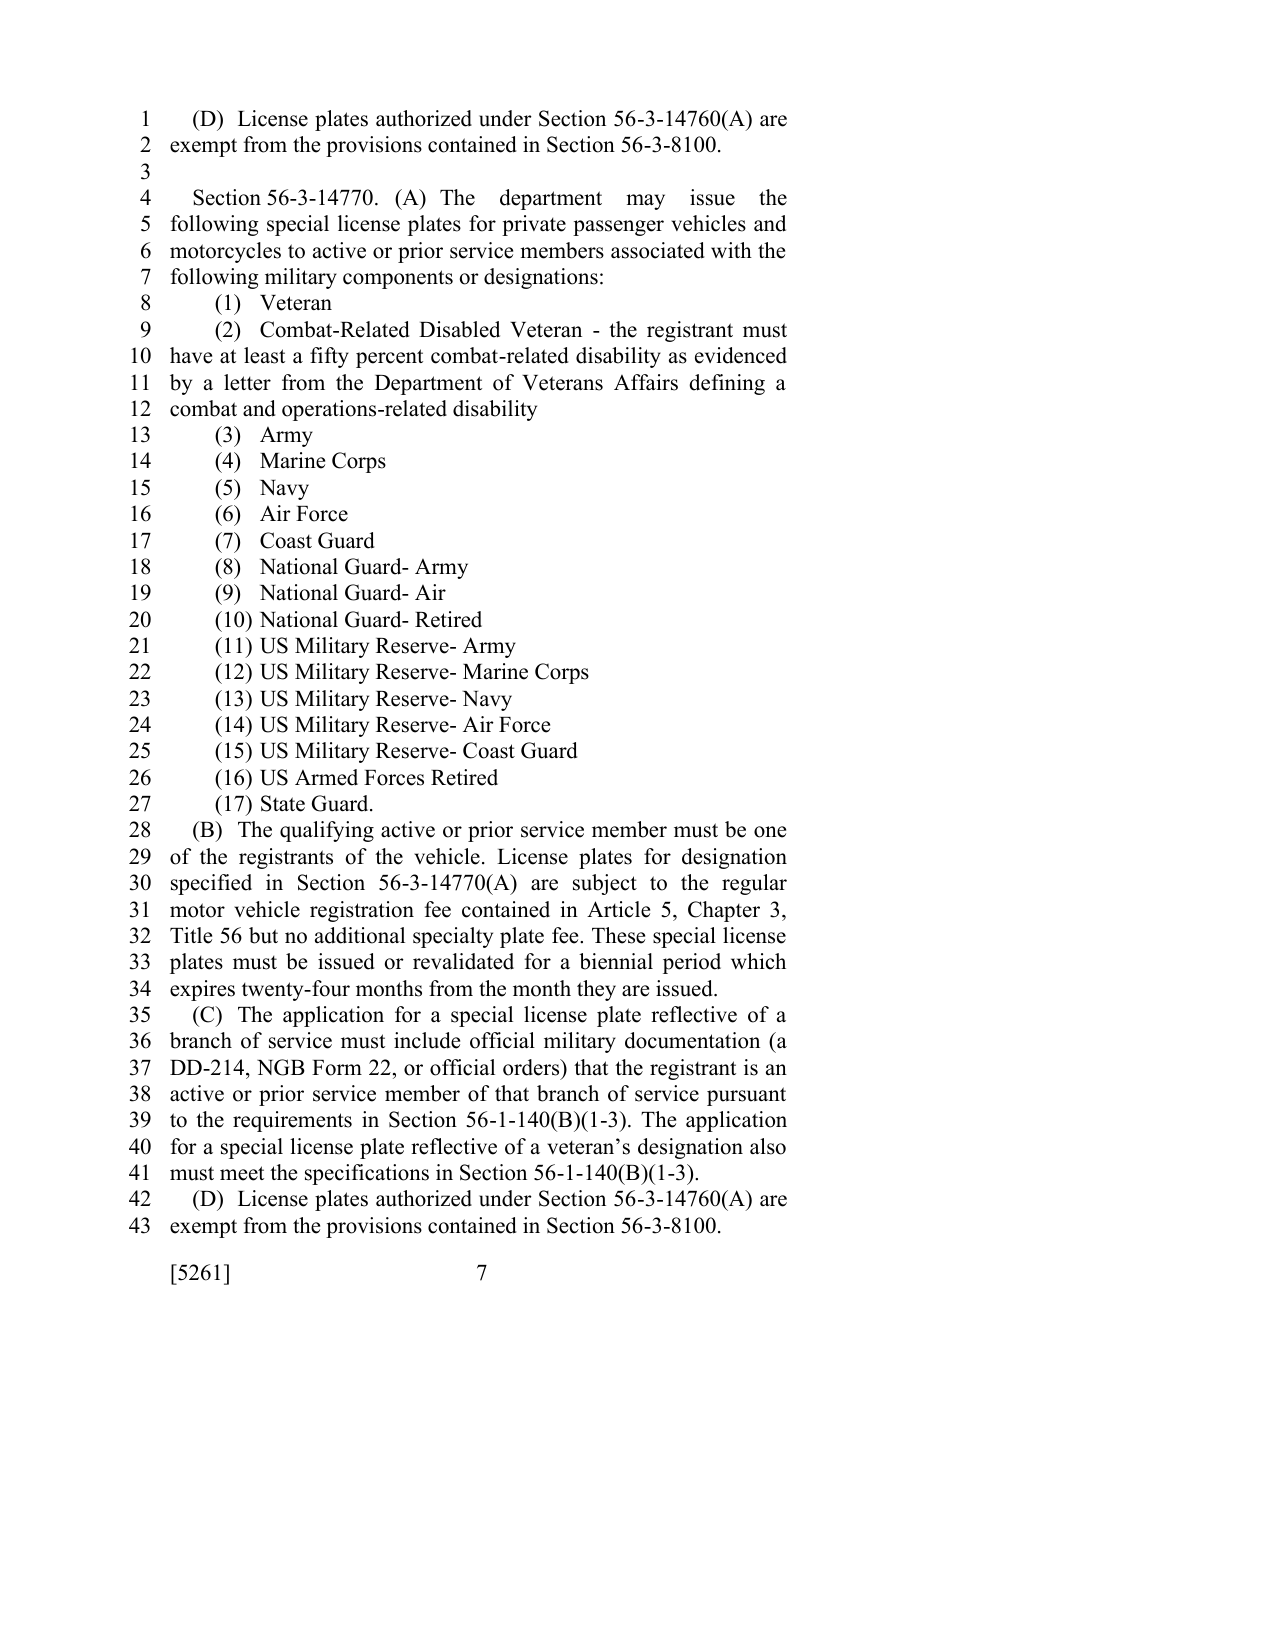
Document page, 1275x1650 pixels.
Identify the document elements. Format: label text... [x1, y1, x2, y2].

text (16) US Armed Forces Retired [169, 764, 787, 790]
text (13) US Military Reserve- Navy [169, 685, 787, 711]
text (C) The application for a special license plate reflective of a branch of service must include official military documentation (a DD-214, NGB Form 22, or official orders) that the registrant is an active or prior service member of that branch of service pursuant to the requirements in Section 56-1-140(B)(1-3). The application for a special license plate reflective of a veteran’s designation also must meet the specifications in Section 56-1-140(B)(1-3). [169, 1001, 787, 1186]
text (3) Army [169, 421, 787, 448]
text (14) US Military Reserve- Air Force [169, 711, 787, 737]
text (11) US Military Reserve- Army [169, 632, 787, 658]
text (4) Marine Corps [169, 448, 787, 474]
text (1) Veteran [169, 289, 787, 316]
text (8) National Guard- Army [169, 553, 787, 579]
text (D) License plates authorized under Section 56-3-14760(A) are exempt from the provisions contained in Section 56-3-8100. [169, 1186, 787, 1238]
text (17) State Guard. [169, 790, 787, 817]
text (B) The qualifying active or prior service member must be one of the registrants of the vehicle. License plates for designation specified in Section 56-3-14770(A) are subject to the regular motor vehicle registration fee contained in Article 5, Chapter 3, Title 56 but no additional specialty plate fee. These special license plates must be issued or revalidated for a biennial period which expires twenty-four months from the month they are issued. [169, 817, 787, 1001]
text (9) National Guard- Air [169, 579, 787, 606]
text (7) Coast Guard [169, 527, 787, 553]
text (D) License plates authorized under Section 56-3-14760(A) are exempt from the provisions contained in Section 56-3-8100. [169, 105, 787, 158]
text (10) National Guard- Retired [169, 606, 787, 632]
text (5) Navy [169, 474, 787, 500]
text (2) Combat-Related Disabled Veteran - the registrant must have at least a fifty percent combat-related disability as evidenced by a letter from the Department of Veterans Affairs defining a combat and operations-related disability [169, 316, 787, 421]
text (12) US Military Reserve- Marine Corps [169, 658, 787, 685]
text (15) US Military Reserve- Coast Guard [169, 737, 787, 764]
text (6) Air Force [169, 500, 787, 527]
text Section 56-3-14770. (A) The department may issue the following special license plates for private passenger vehicles and motorcycles to active or prior service members associated with the following military components or designations: [169, 184, 787, 289]
